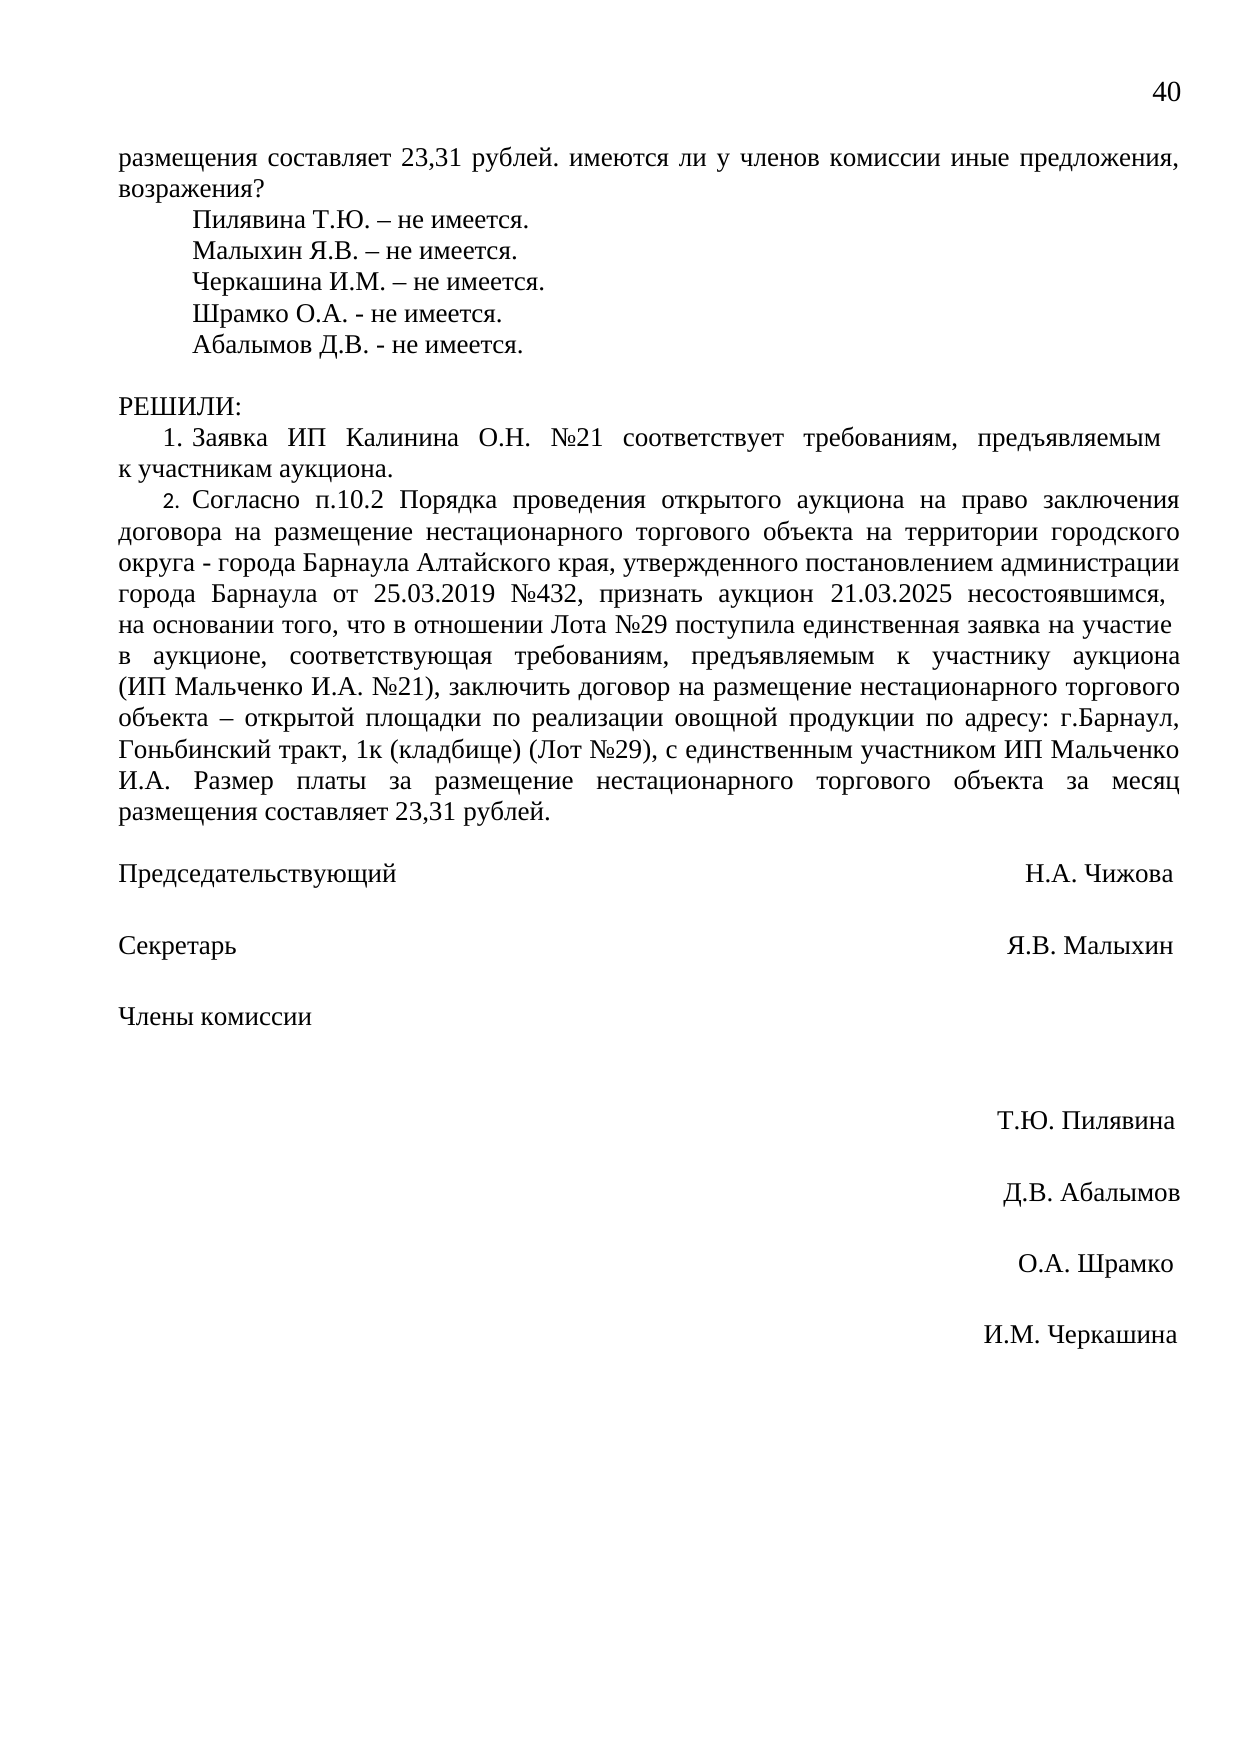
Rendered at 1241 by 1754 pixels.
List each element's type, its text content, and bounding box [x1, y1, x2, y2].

text Секретарь Я.В. Малыхин [118, 929, 1181, 960]
text И.М. Черкашина [118, 1319, 1181, 1350]
text РЕШИЛИ: [118, 390, 1181, 421]
text Председательствующий Н.А. Чижова [118, 857, 1181, 888]
text Малыхин Я.В. – не имеется. [118, 234, 1181, 266]
text Шрамко О.А. - не имеется. [118, 297, 1181, 328]
text Абалымов Д.В. - не имеется. [118, 328, 1181, 359]
text Черкашина И.М. – не имеется. [118, 266, 1181, 297]
text Пилявина Т.Ю. – не имеется. [118, 203, 1181, 234]
text Д.В. Абалымов [118, 1176, 1181, 1207]
text О.А. Шрамко [118, 1247, 1181, 1278]
list Заявка ИП Калинина О.Н. №21 соответствует требованиям, предъявляемым к участникам аукциона. [118, 421, 1181, 483]
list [118, 141, 1181, 203]
list Согласно п.10.2 Порядка проведения открытого аукциона на право заключения договора на размещение нестационарного торгового объекта на территории городского округа - города Барнаула Алтайского края, утвержденного постановлением администрации города Барнаула от 25.03.2019 №432, признать аукцион 21.03.2025 несостоявшимся, на основании того, что в отношении Лота №29 поступила единственная заявка на участие в аукционе, соответствующая требованиям, предъявляемым к участнику аукциона (ИП Мальченко И.А. №21), заключить договор на размещение нестационарного торгового объекта – открытой площадки по реализации овощной продукции по адресу: г.Барнаул, Гоньбинский тракт, 1к (кладбище) (Лот №29), с единственным участником ИП Мальченко И.А. Размер платы за размещение нестационарного торгового объекта за месяц размещения составляет 23,31 рублей. [118, 483, 1181, 826]
text Члены комиссии [118, 1000, 1181, 1031]
text Т.Ю. Пилявина [118, 1104, 1181, 1135]
